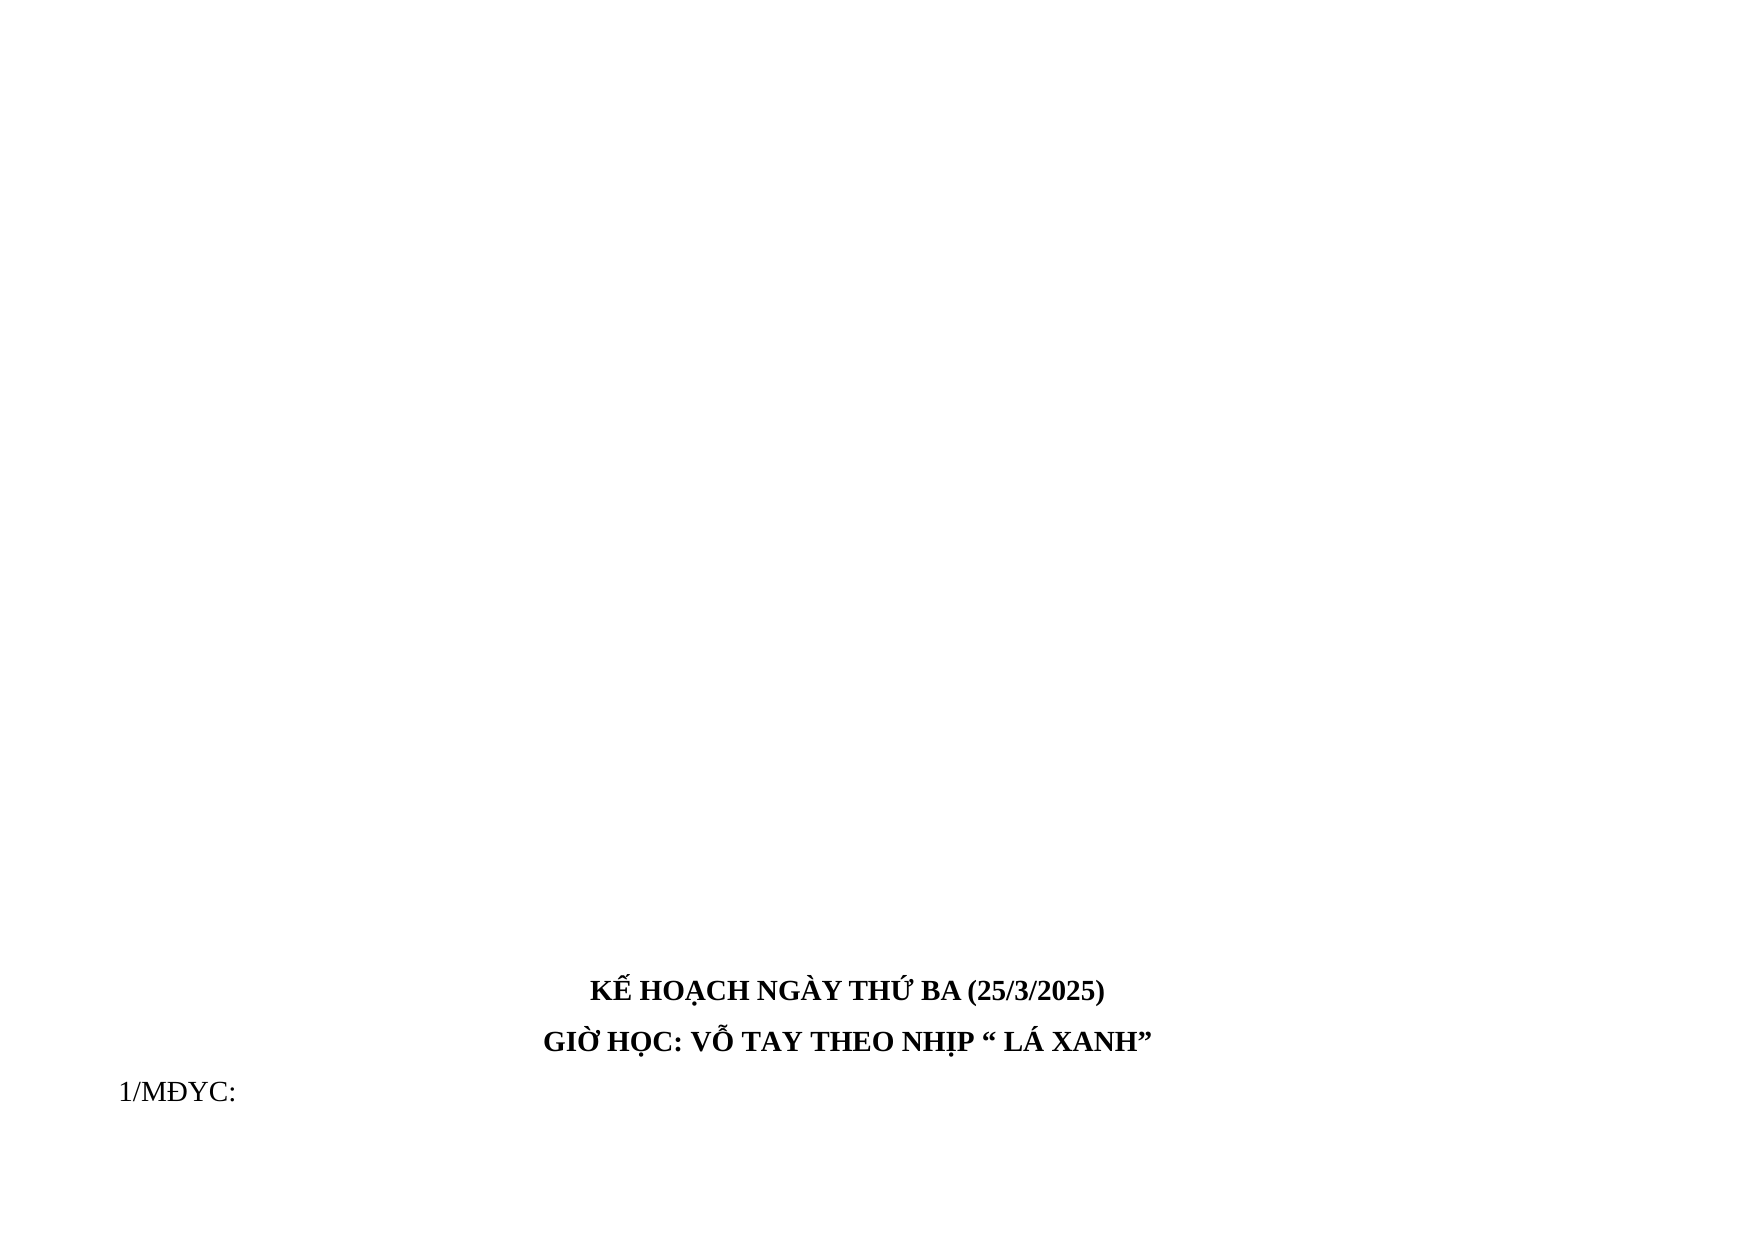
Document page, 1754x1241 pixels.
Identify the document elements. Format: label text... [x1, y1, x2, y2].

text KẾ HOẠCH NGÀY THỨ BA (25/3/2025) [118, 973, 1577, 1007]
text GIỜ HỌC: VỖ TAY THEO NHỊP “ LÁ XANH” [118, 1024, 1577, 1057]
text 1/MĐYC: [118, 1074, 1577, 1108]
